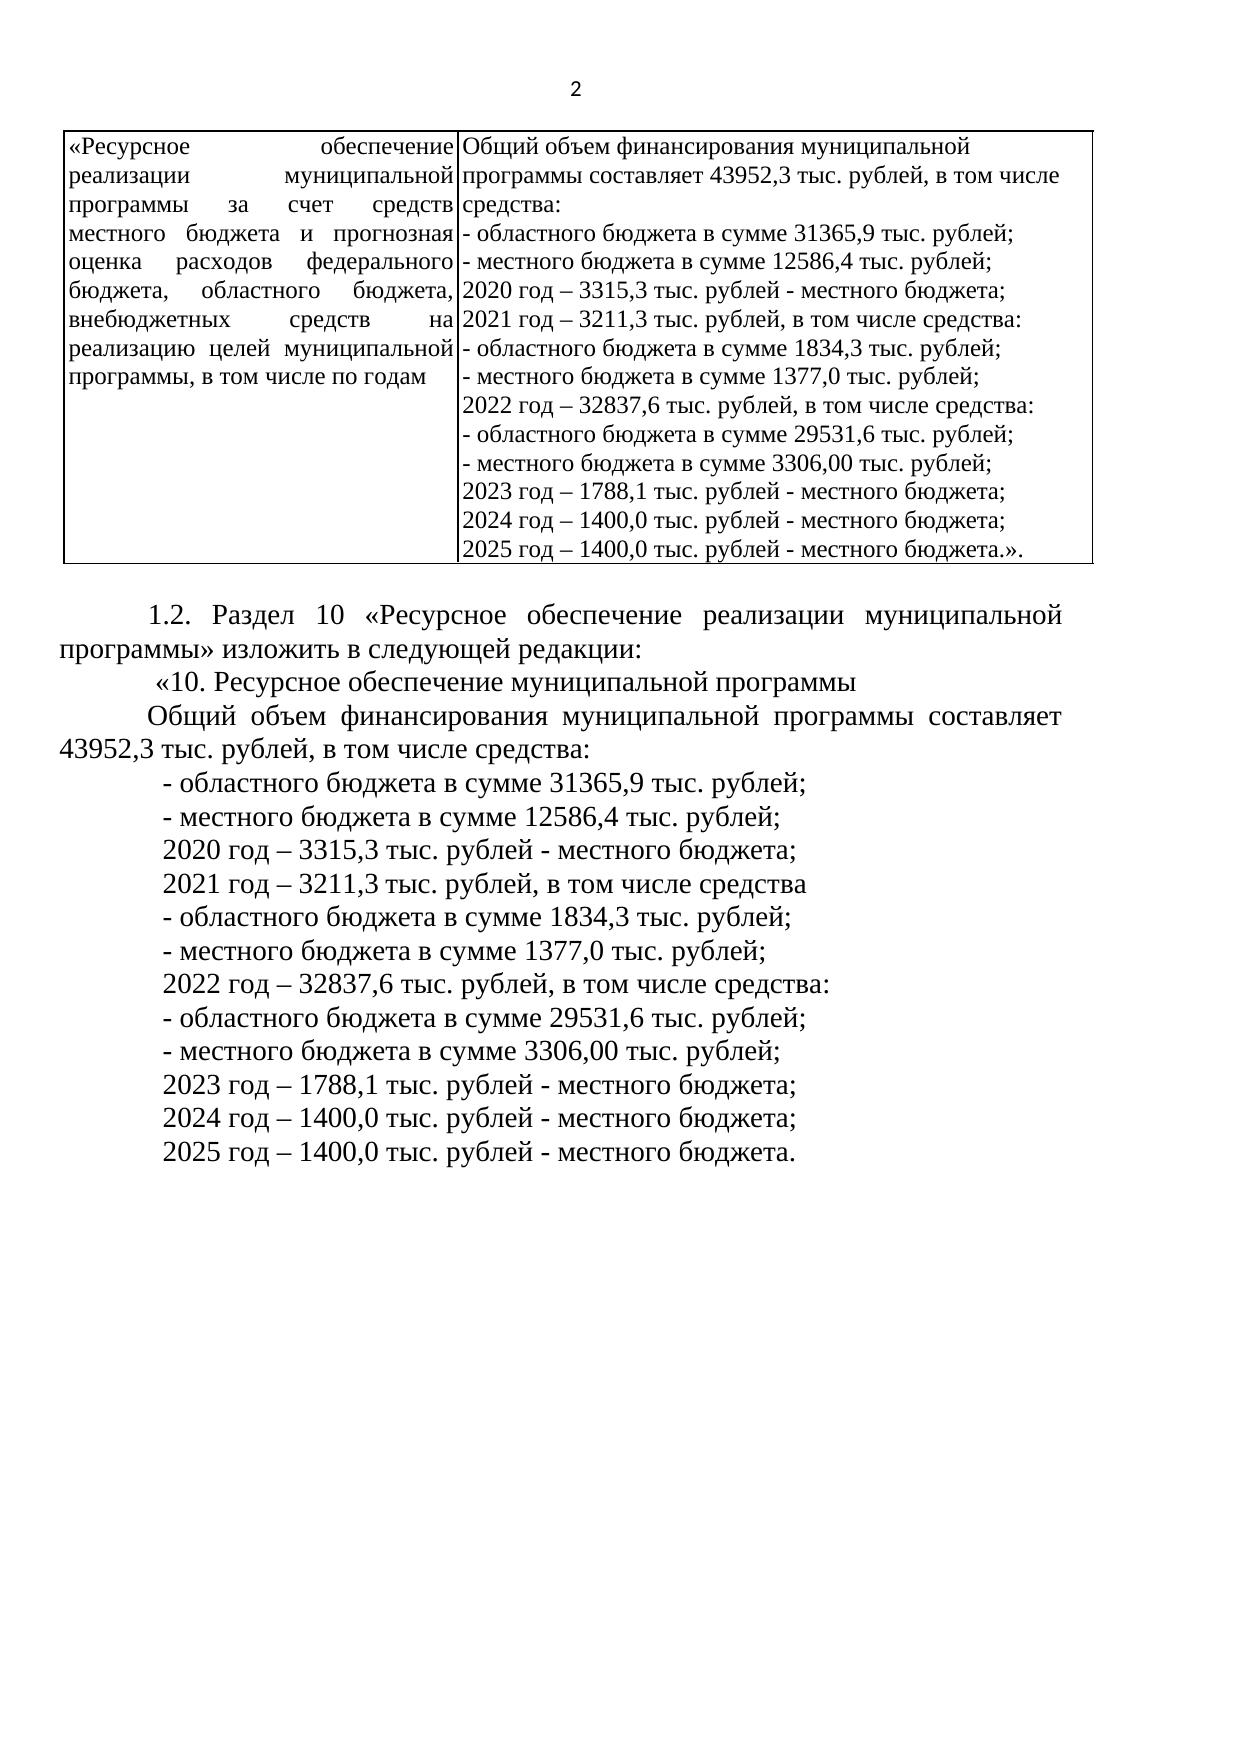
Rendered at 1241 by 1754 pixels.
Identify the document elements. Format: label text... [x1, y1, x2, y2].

text 2021 год – 3211,3 тыс. рублей, в том числе средства [162, 866, 1063, 899]
text 2025 год – 1400,0 тыс. рублей - местного бюджета. [89, 1134, 1063, 1168]
table_header «Ресурсное обеспечение реализации муниципальной программы за счет средств местного бюджета и прогнозная оценка расходов федерального бюджета, областного бюджета, внебюджетных средств на реализацию целей муниципальной программы, в том числе по годам [65, 132, 457, 562]
text - областного бюджета в сумме 29531,6 тыс. рублей; [162, 1000, 1063, 1033]
text - областного бюджета в сумме 31365,9 тыс. рублей; [162, 765, 1063, 799]
text 2022 год – 32837,6 тыс. рублей, в том числе средства: [162, 966, 1063, 1000]
text 1.2. Раздел 10 «Ресурсное обеспечение реализации муниципальной программы» изложить в следующей редакции: [59, 597, 1063, 664]
text 2024 год – 1400,0 тыс. рублей - местного бюджета; [162, 1101, 1063, 1134]
text «10. Ресурсное обеспечение муниципальной программы [59, 664, 1063, 698]
text 2020 год – 3315,3 тыс. рублей - местного бюджета; [162, 832, 1063, 866]
text - местного бюджета в сумме 3306,00 тыс. рублей; [162, 1033, 1063, 1067]
text Общий объем финансирования муниципальной программы составляет 43952,3 тыс. рублей, в том числе средства: [59, 698, 1063, 765]
text - местного бюджета в сумме 12586,4 тыс. рублей; [162, 799, 1063, 832]
text 2023 год – 1788,1 тыс. рублей - местного бюджета; [162, 1067, 1063, 1101]
table_header Общий объем финансирования муниципальной программы составляет 43952,3 тыс. рублей, в том числе средства: - областного бюджета в сумме 31365,9 тыс. рублей; - местного бюджета в сумме 12586,4 тыс. рублей; 2020 год – 3315,3 тыс. рублей - местного бюджета; 2021 год – 3211,3 тыс. рублей, в том числе средства: - областного бюджета в сумме 1834,3 тыс. рублей; - местного бюджета в сумме 1377,0 тыс. рублей; 2022 год – 32837,6 тыс. рублей, в том числе средства: - областного бюджета в сумме 29531,6 тыс. рублей; - местного бюджета в сумме 3306,00 тыс. рублей; 2023 год – 1788,1 тыс. рублей - местного бюджета; 2024 год – 1400,0 тыс. рублей - местного бюджета; 2025 год – 1400,0 тыс. рублей - местного бюджета.». [459, 132, 1092, 562]
text - областного бюджета в сумме 1834,3 тыс. рублей; [162, 899, 1063, 933]
text - местного бюджета в сумме 1377,0 тыс. рублей; [162, 933, 1063, 966]
